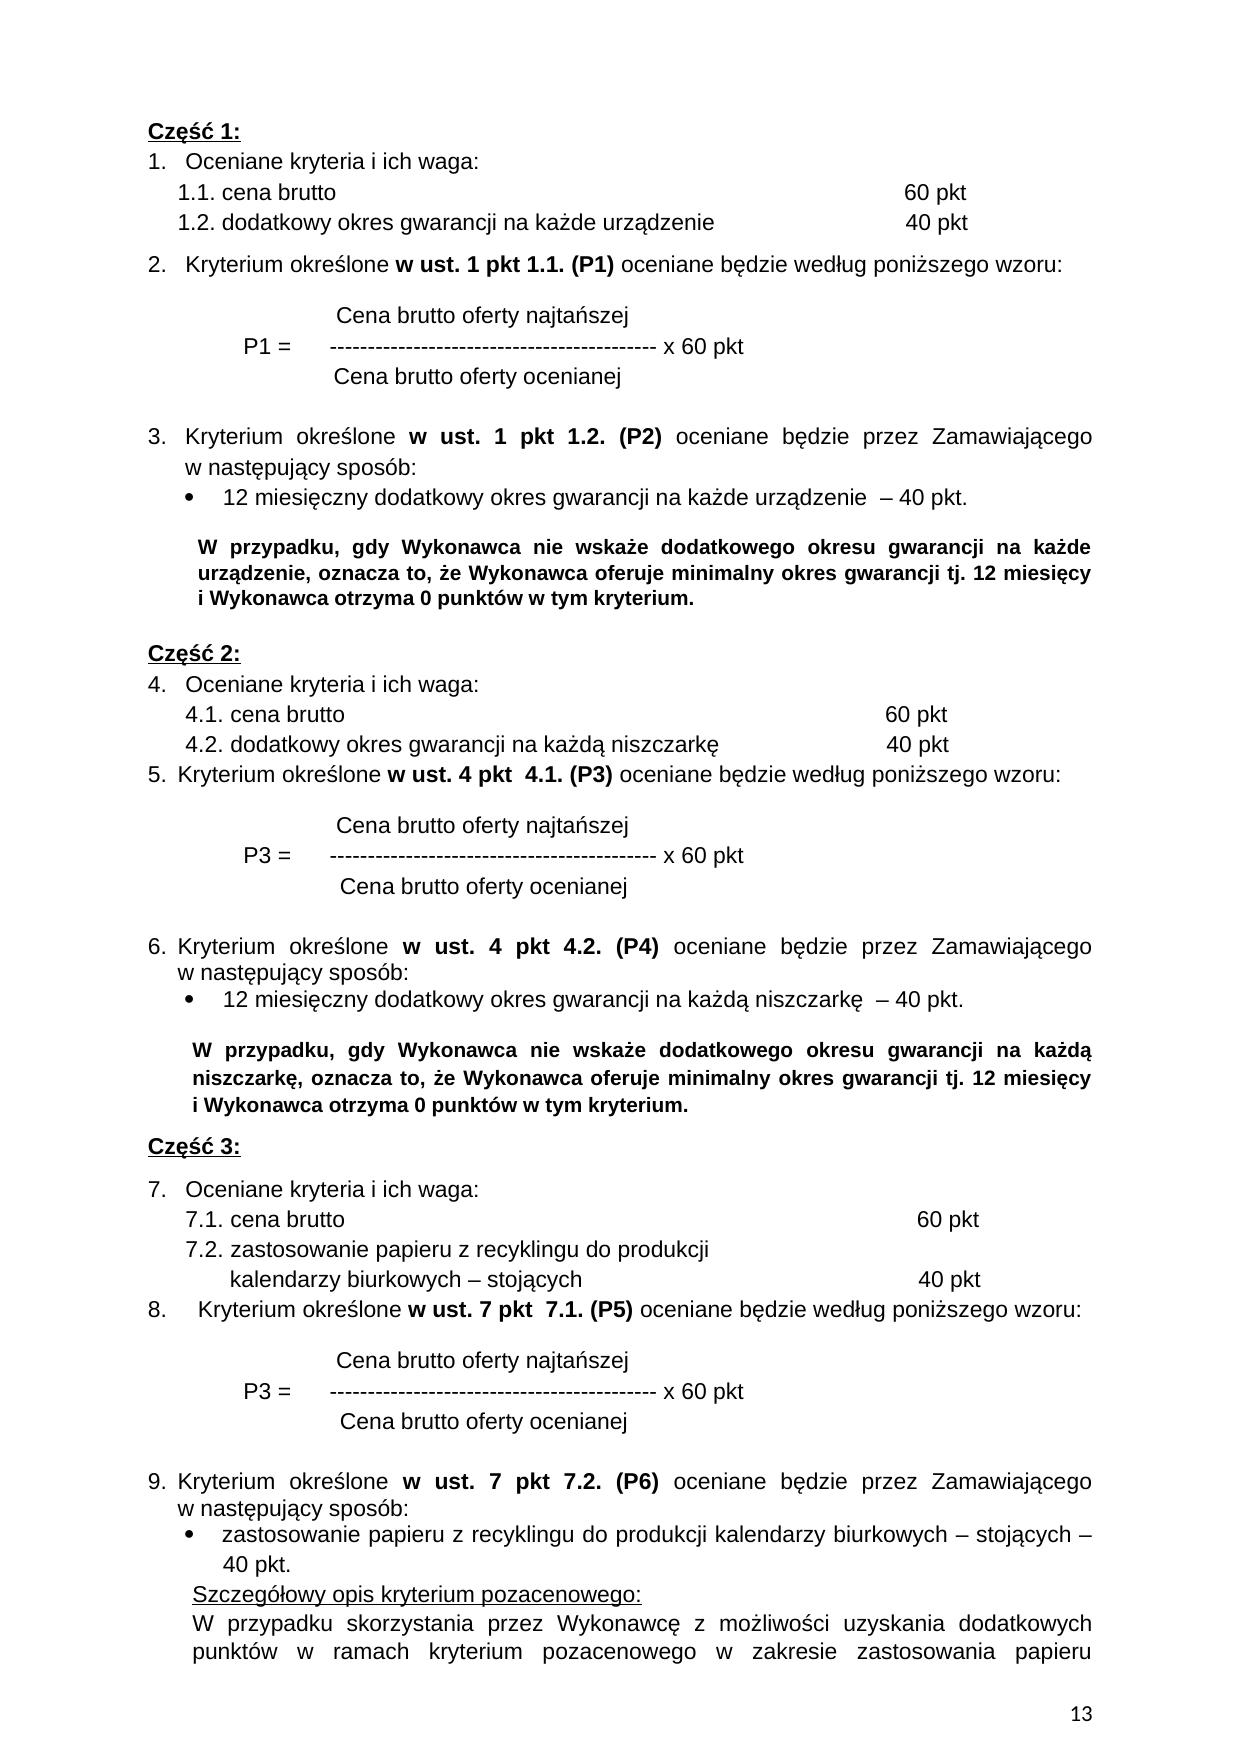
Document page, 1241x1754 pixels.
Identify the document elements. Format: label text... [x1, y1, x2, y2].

list cena brutto 60 pkt [185, 701, 1092, 727]
list Oceniane kryteria i ich waga: [148, 671, 1092, 697]
text P3 = ------------------------------------------- x 60 pkt [148, 842, 1092, 869]
list dodatkowy okres gwarancji na każdą niszczarkę 40 pkt [185, 731, 1092, 757]
list Kryterium określone w ust. 4 pkt 4.1. (P3) oceniane będzie według poniższego wzoru: [148, 761, 1092, 787]
list zastosowanie papieru z recyklingu do produkcji kalendarzy biurkowych – stojących – 40 pkt. [185, 1521, 1092, 1578]
text kalendarzy biurkowych – stojących 40 pkt [185, 1266, 1092, 1293]
list Kryterium określone w ust. 1 pkt 1.1. (P1) oceniane będzie według poniższego wzoru: [148, 251, 1092, 278]
list 12 miesięczny dodatkowy okres gwarancji na każde urządzenie – 40 pkt. [185, 484, 1092, 510]
list Oceniane kryteria i ich waga: [148, 1176, 1092, 1202]
list Szczegółowy opis kryterium pozacenowego: [192, 1581, 1092, 1608]
list cena brutto 60 pkt [177, 178, 1092, 205]
text P3 = ------------------------------------------- x 60 pkt [148, 1378, 1092, 1404]
text Cena brutto oferty ocenianej [221, 363, 1092, 389]
text Cena brutto oferty ocenianej [221, 1408, 1092, 1434]
list dodatkowy okres gwarancji na każde urządzenie 40 pkt [177, 209, 1092, 235]
list Oceniane kryteria i ich waga: [148, 148, 1092, 175]
list zastosowanie papieru z recyklingu do produkcji [185, 1236, 1092, 1262]
list Kryterium określone w ust. 7 pkt 7.1. (P5) oceniane będzie według poniższego wzoru: [148, 1296, 1092, 1323]
text Część 2: [148, 640, 1092, 667]
text Cena brutto oferty najtańszej [310, 812, 1092, 838]
text W przypadku, gdy Wykonawca nie wskaże dodatkowego okresu gwarancji na każdą niszczarkę, oznacza to, że Wykonawca oferuje minimalny okres gwarancji tj. 12 miesięcy i Wykonawca otrzyma 0 punktów w tym kryterium. [192, 1038, 1092, 1117]
list W przypadku, gdy Wykonawca nie wskaże dodatkowego okresu gwarancji na każde urządzenie, oznacza to, że Wykonawca oferuje minimalny okres gwarancji tj. 12 miesięcy i Wykonawca otrzyma 0 punktów w tym kryterium. [198, 534, 1092, 610]
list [192, 1610, 1092, 1665]
list 12 miesięczny dodatkowy okres gwarancji na każdą niszczarkę – 40 pkt. [185, 986, 1092, 1012]
list Kryterium określone w ust. 7 pkt 7.2. (P6) oceniane będzie przez Zamawiającego w następujący sposób: [148, 1468, 1092, 1521]
list Kryterium określone w ust. 4 pkt 4.2. (P4) oceniane będzie przez Zamawiającego w następujący sposób: [148, 933, 1092, 986]
text P1 = ------------------------------------------- x 60 pkt [148, 333, 1092, 359]
text Część 1: [148, 118, 1092, 144]
text Część 3: [148, 1133, 1092, 1159]
list cena brutto 60 pkt [185, 1206, 1092, 1232]
list Kryterium określone w ust. 1 pkt 1.2. (P2) oceniane będzie przez Zamawiającego w następujący sposób: [148, 423, 1092, 480]
text Cena brutto oferty najtańszej [310, 1347, 1092, 1374]
text Cena brutto oferty najtańszej [310, 302, 1092, 329]
text Cena brutto oferty ocenianej [221, 873, 1092, 899]
